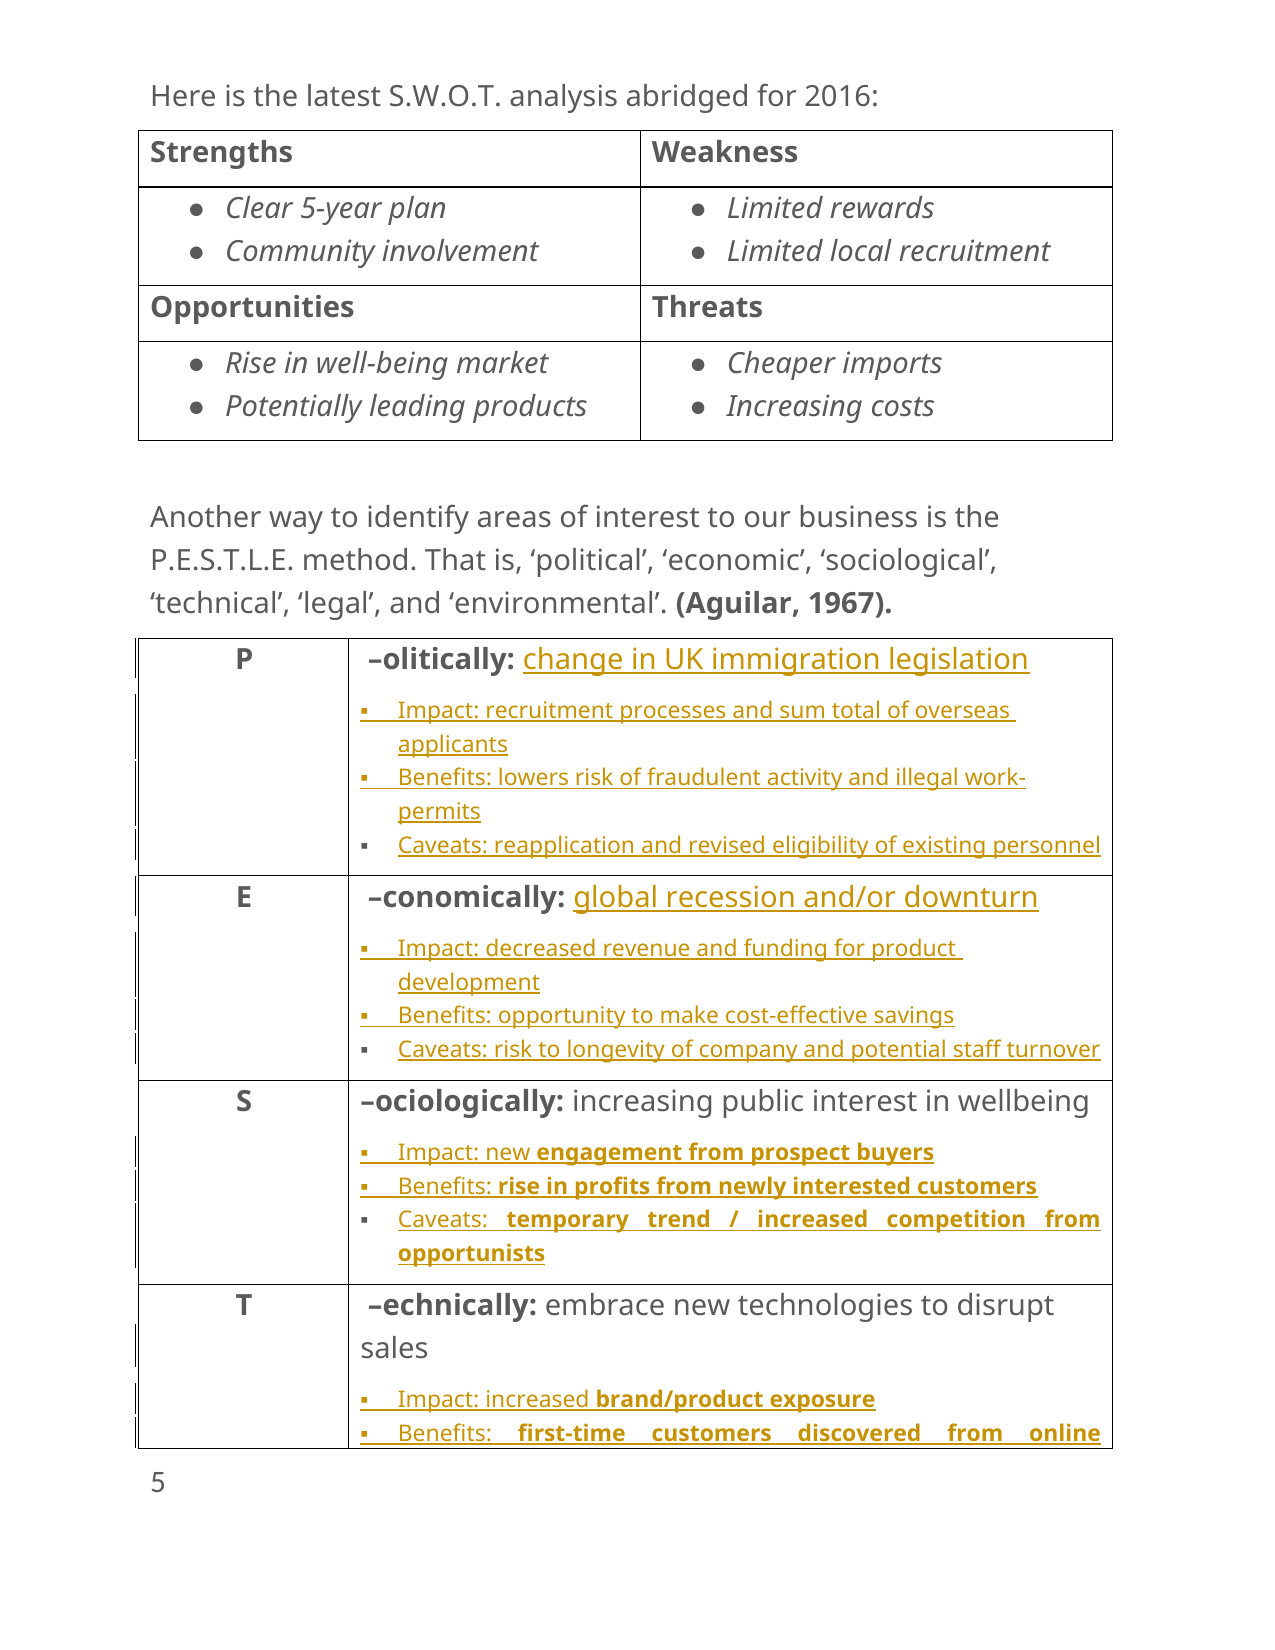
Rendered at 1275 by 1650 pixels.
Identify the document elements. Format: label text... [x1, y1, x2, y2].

table_header –olitically: [349, 639, 1112, 875]
table_cell Threats [641, 286, 1112, 341]
text Another way to identify areas of interest to our business is the P.E.S.T.L.E. method. That is, ‘political’, ‘economic’, ‘sociological’, ‘technical’, ‘legal’, and ‘environmental’. (Aguilar, 1967). [150, 496, 1125, 622]
text Here is the latest S.W.O.T. analysis abridged for 2016: [150, 75, 1125, 115]
table_header Weakness [641, 131, 1112, 186]
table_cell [349, 1285, 1112, 1448]
table_cell –conomically: [349, 876, 1112, 1079]
table_cell Rise in well-being market Potentially leading products [139, 342, 640, 440]
table_cell Clear 5-year plan Community involvement [139, 188, 640, 285]
table_cell Limited rewards Limited local recruitment [641, 188, 1112, 285]
table_cell –ociologically: increasing public interest in wellbeing [349, 1081, 1112, 1284]
table_cell T [139, 1285, 348, 1448]
table_cell Cheaper imports Increasing costs [641, 342, 1112, 440]
table_cell Opportunities [139, 286, 640, 341]
table_cell S [139, 1081, 348, 1284]
table_cell E [139, 876, 348, 1079]
table_header Strengths [139, 131, 640, 186]
table_header P [139, 639, 348, 875]
